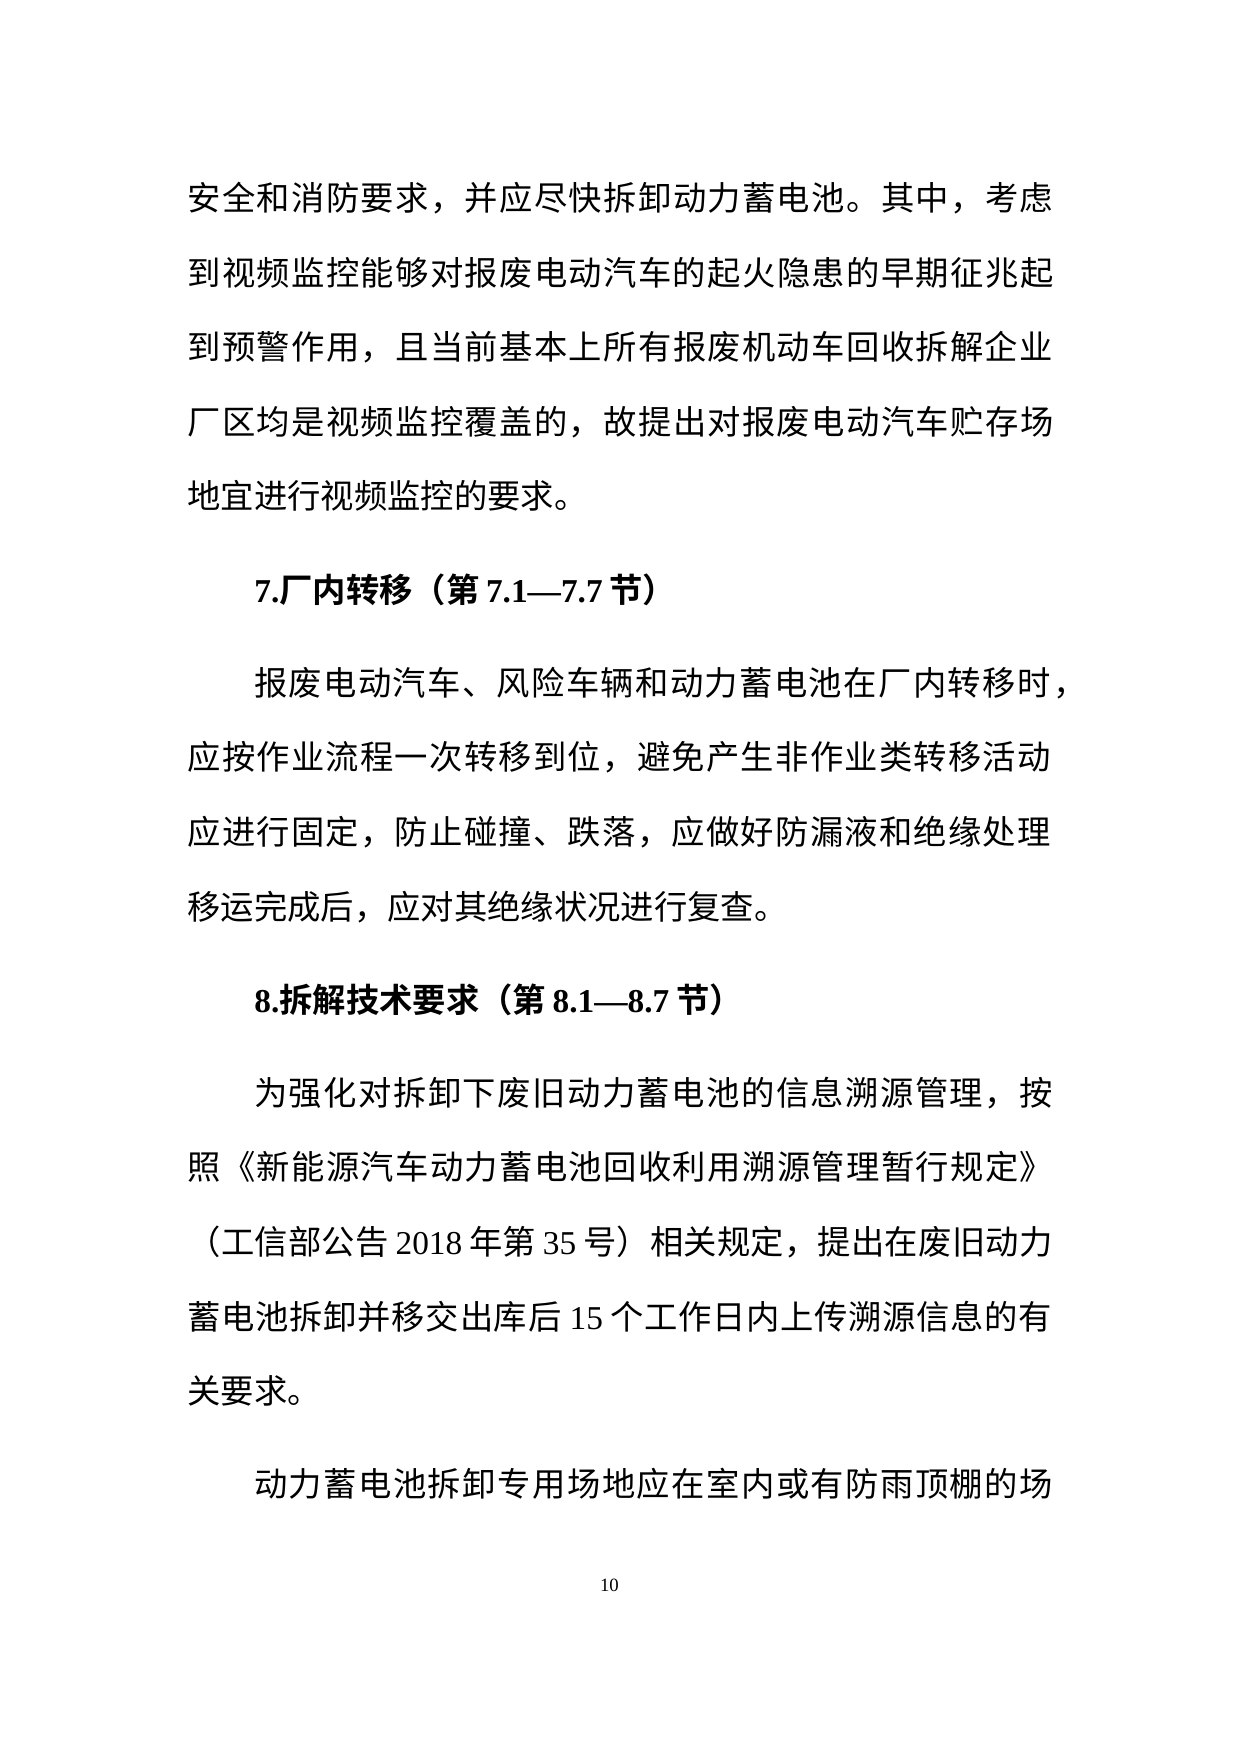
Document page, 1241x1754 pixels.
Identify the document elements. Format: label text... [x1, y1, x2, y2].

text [187, 163, 1053, 527]
text 报废电动汽车、风险车辆和动力蓄电池在厂内转移时，应按作业流程一次转移到位，避免产生非作业类转移活动，应进行固定，防止碰撞、跌落，应做好防漏液和绝缘处理，移运完成后，应对其绝缘状况进行复查。 [187, 648, 1053, 937]
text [187, 1450, 1053, 1515]
text 7.厂内转移（第7.1—7.7节） [187, 555, 1053, 620]
text 8.拆解技术要求（第8.1—8.7节） [187, 965, 1053, 1030]
text 为强化对拆卸下废旧动力蓄电池的信息溯源管理，按照《新能源汽车动力蓄电池回收利用溯源管理暂行规定》（工信部公告2018年第35号）相关规定，提出在废旧动力蓄电池拆卸并移交出库后15个工作日内上传溯源信息的有关要求。 [187, 1058, 1053, 1422]
